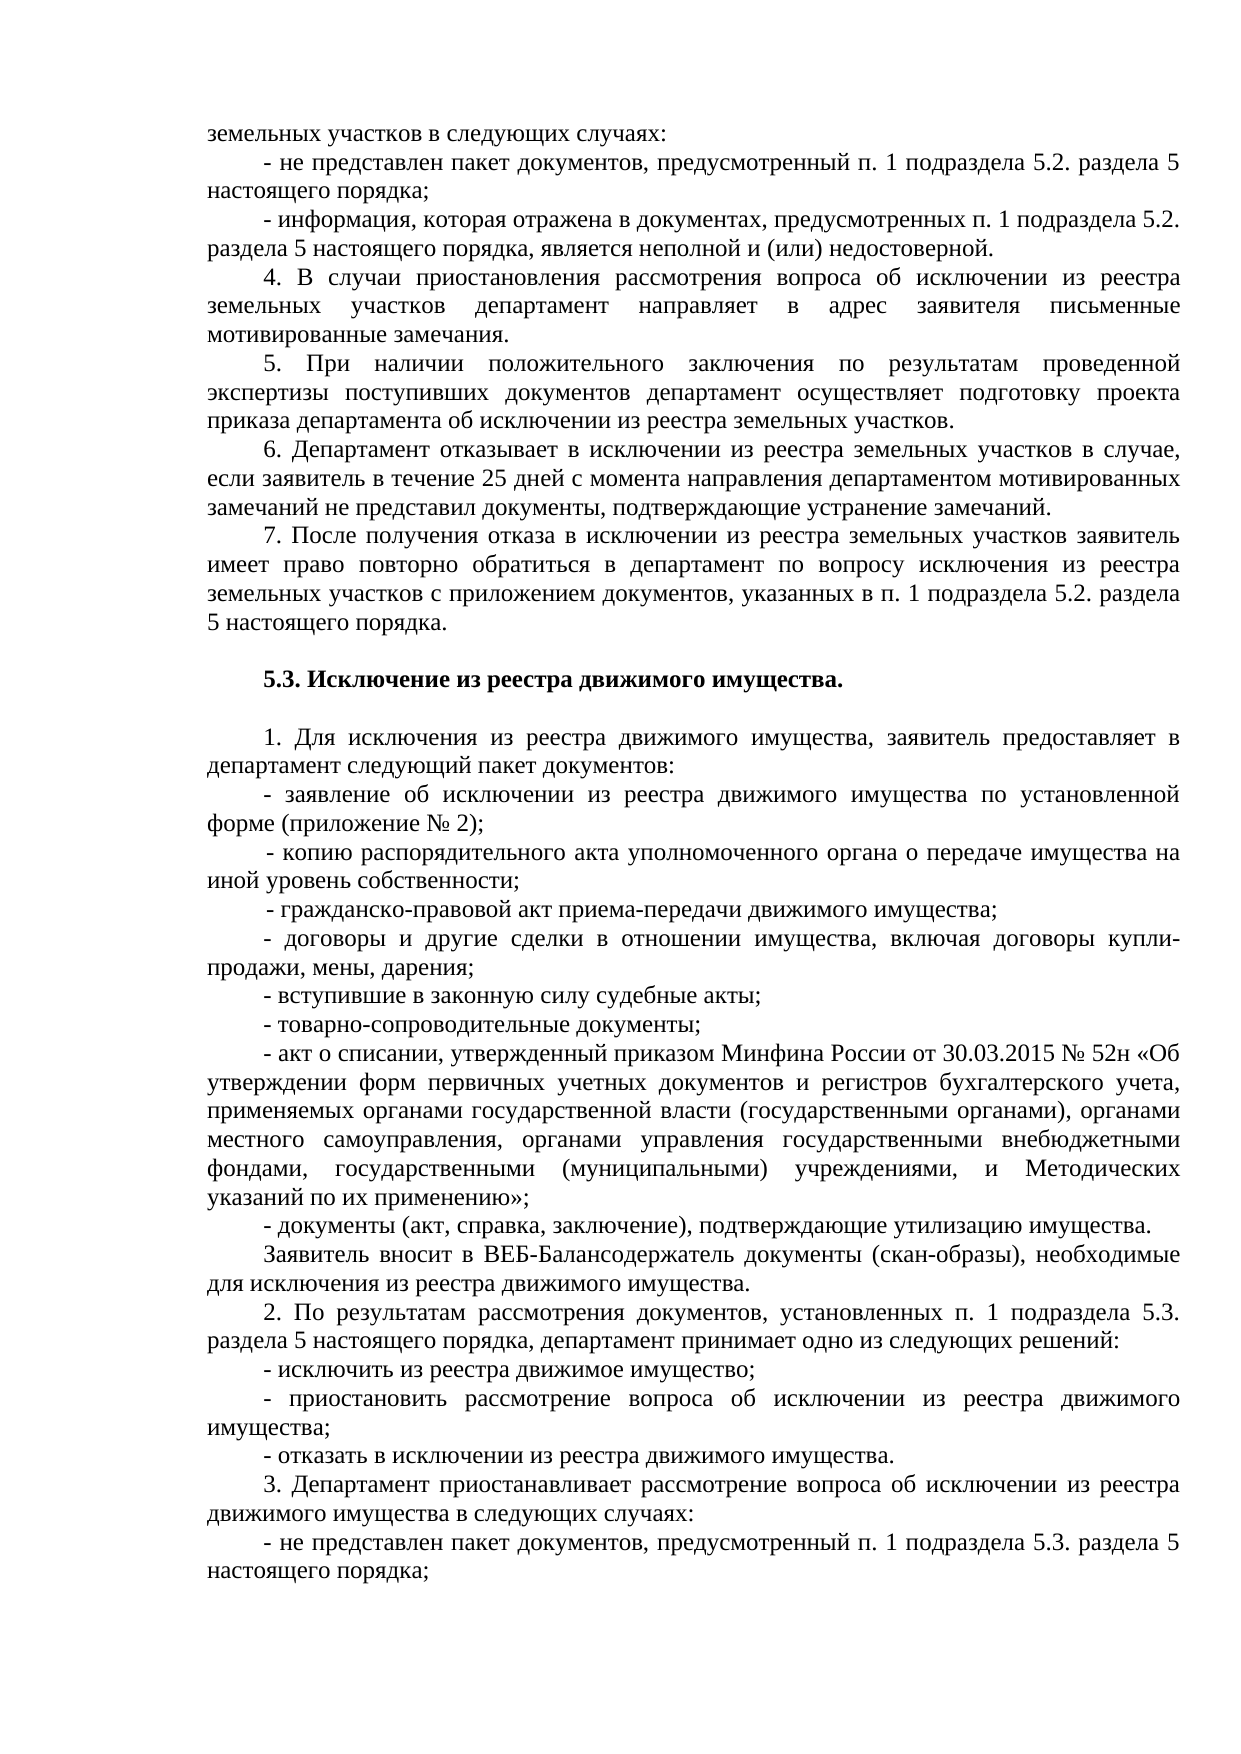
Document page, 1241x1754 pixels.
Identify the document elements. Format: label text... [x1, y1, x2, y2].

text - не представлен пакет документов, предусмотренный п. 1 подраздела 5.3. раздела 5 настоящего порядка; [207, 1527, 1181, 1584]
list - гражданско-правовой акт приема-передачи движимого имущества; [207, 894, 1181, 923]
text 5. При наличии положительного заключения по результатам проведенной экспертизы поступивших документов департамент осуществляет подготовку проекта приказа департамента об исключении из реестра земельных участков. [207, 348, 1181, 434]
text 3. Департамент приостанавливает рассмотрение вопроса об исключении из реестра движимого имущества в следующих случаях: [207, 1469, 1181, 1527]
text - приостановить рассмотрение вопроса об исключении из реестра движимого имущества; [207, 1383, 1181, 1441]
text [207, 118, 1181, 147]
text - не представлен пакет документов, предусмотренный п. 1 подраздела 5.2. раздела 5 настоящего порядка; [207, 147, 1181, 204]
text 5.3. Исключение из реестра движимого имущества. [207, 664, 1181, 693]
text - товарно-сопроводительные документы; [207, 1009, 1181, 1038]
text - исключить из реестра движимое имущество; [207, 1354, 1181, 1383]
text 7. После получения отказа в исключении из реестра земельных участков заявитель имеет право повторно обратиться в департамент по вопросу исключения из реестра земельных участков с приложением документов, указанных в п. 1 подраздела 5.2. раздела 5 настоящего порядка. [207, 521, 1181, 636]
text - договоры и другие сделки в отношении имущества, включая договоры купли-продажи, мены, дарения; [207, 923, 1181, 981]
text Заявитель вносит в ВЕБ-Балансодержатель документы (скан-образы), необходимые для исключения из реестра движимого имущества. [207, 1239, 1181, 1297]
text 1. Для исключения из реестра движимого имущества, заявитель предоставляет в департамент следующий пакет документов: [207, 722, 1181, 779]
text - заявление об исключении из реестра движимого имущества по установленной форме (приложение № 2); [207, 779, 1181, 837]
text 2. По результатам рассмотрения документов, установленных п. 1 подраздела 5.3. раздела 5 настоящего порядка, департамент принимает одно из следующих решений: [207, 1297, 1181, 1354]
text 6. Департамент отказывает в исключении из реестра земельных участков в случае, если заявитель в течение 25 дней с момента направления департаментом мотивированных замечаний не представил документы, подтверждающие устранение замечаний. [207, 434, 1181, 521]
text - вступившие в законную силу судебные акты; [207, 981, 1181, 1009]
text - информация, которая отражена в документах, предусмотренных п. 1 подраздела 5.2. раздела 5 настоящего порядка, является неполной и (или) недостоверной. [207, 204, 1181, 262]
list - копию распорядительного акта уполномоченного органа о передаче имущества на иной уровень собственности; [207, 837, 1181, 894]
text - акт о списании, утвержденный приказом Минфина России от 30.03.2015 № 52н «Об утверждении форм первичных учетных документов и регистров бухгалтерского учета, применяемых органами государственной власти (государственными органами), органами местного самоуправления, органами управления государственными внебюджетными фондами, государственными (муниципальными) учреждениями, и Методических указаний по их применению»; [207, 1038, 1181, 1211]
text - отказать в исключении из реестра движимого имущества. [207, 1441, 1181, 1469]
text - документы (акт, справка, заключение), подтверждающие утилизацию имущества. [207, 1211, 1181, 1239]
text 4. В случаи приостановления рассмотрения вопроса об исключении из реестра земельных участков департамент направляет в адрес заявителя письменные мотивированные замечания. [207, 262, 1181, 348]
